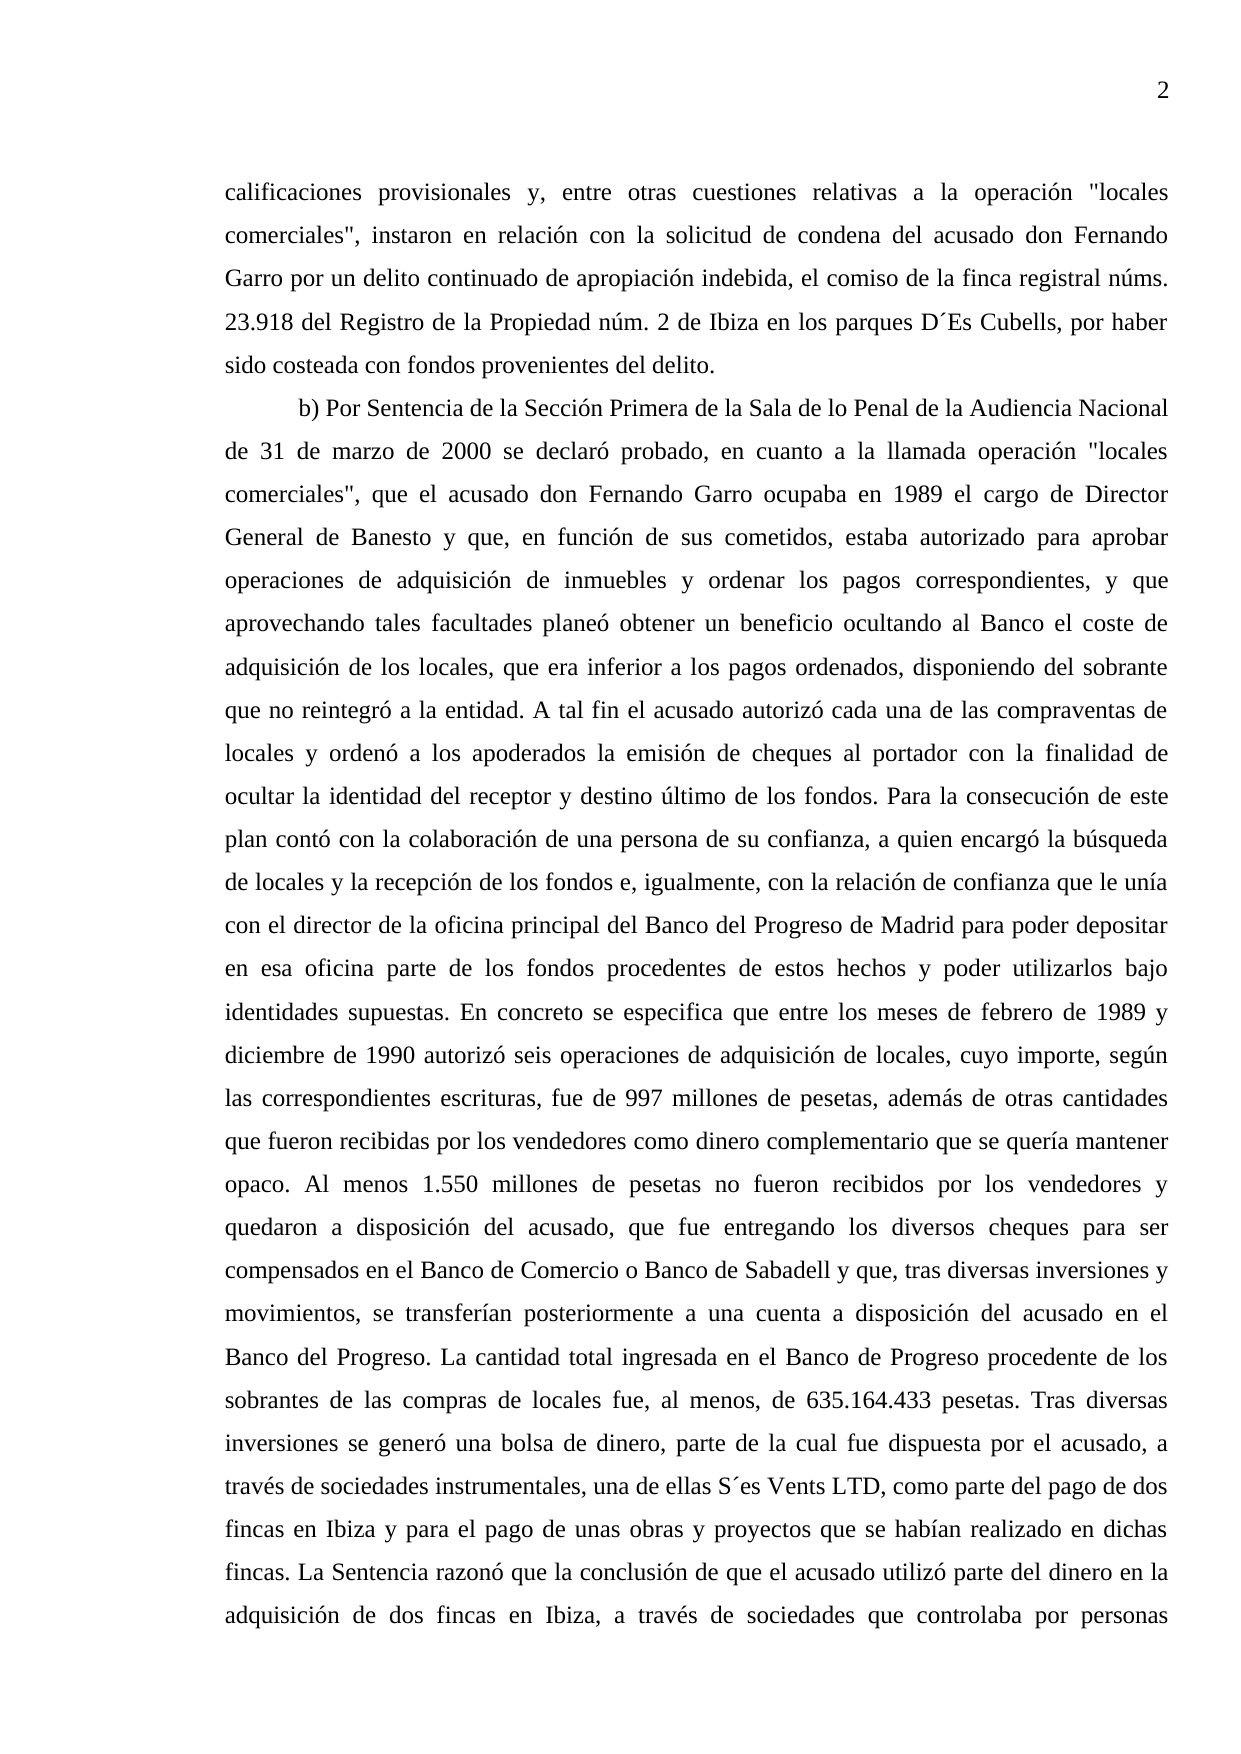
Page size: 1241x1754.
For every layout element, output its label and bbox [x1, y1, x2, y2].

text [224, 393, 1169, 1629]
text [224, 177, 1169, 378]
